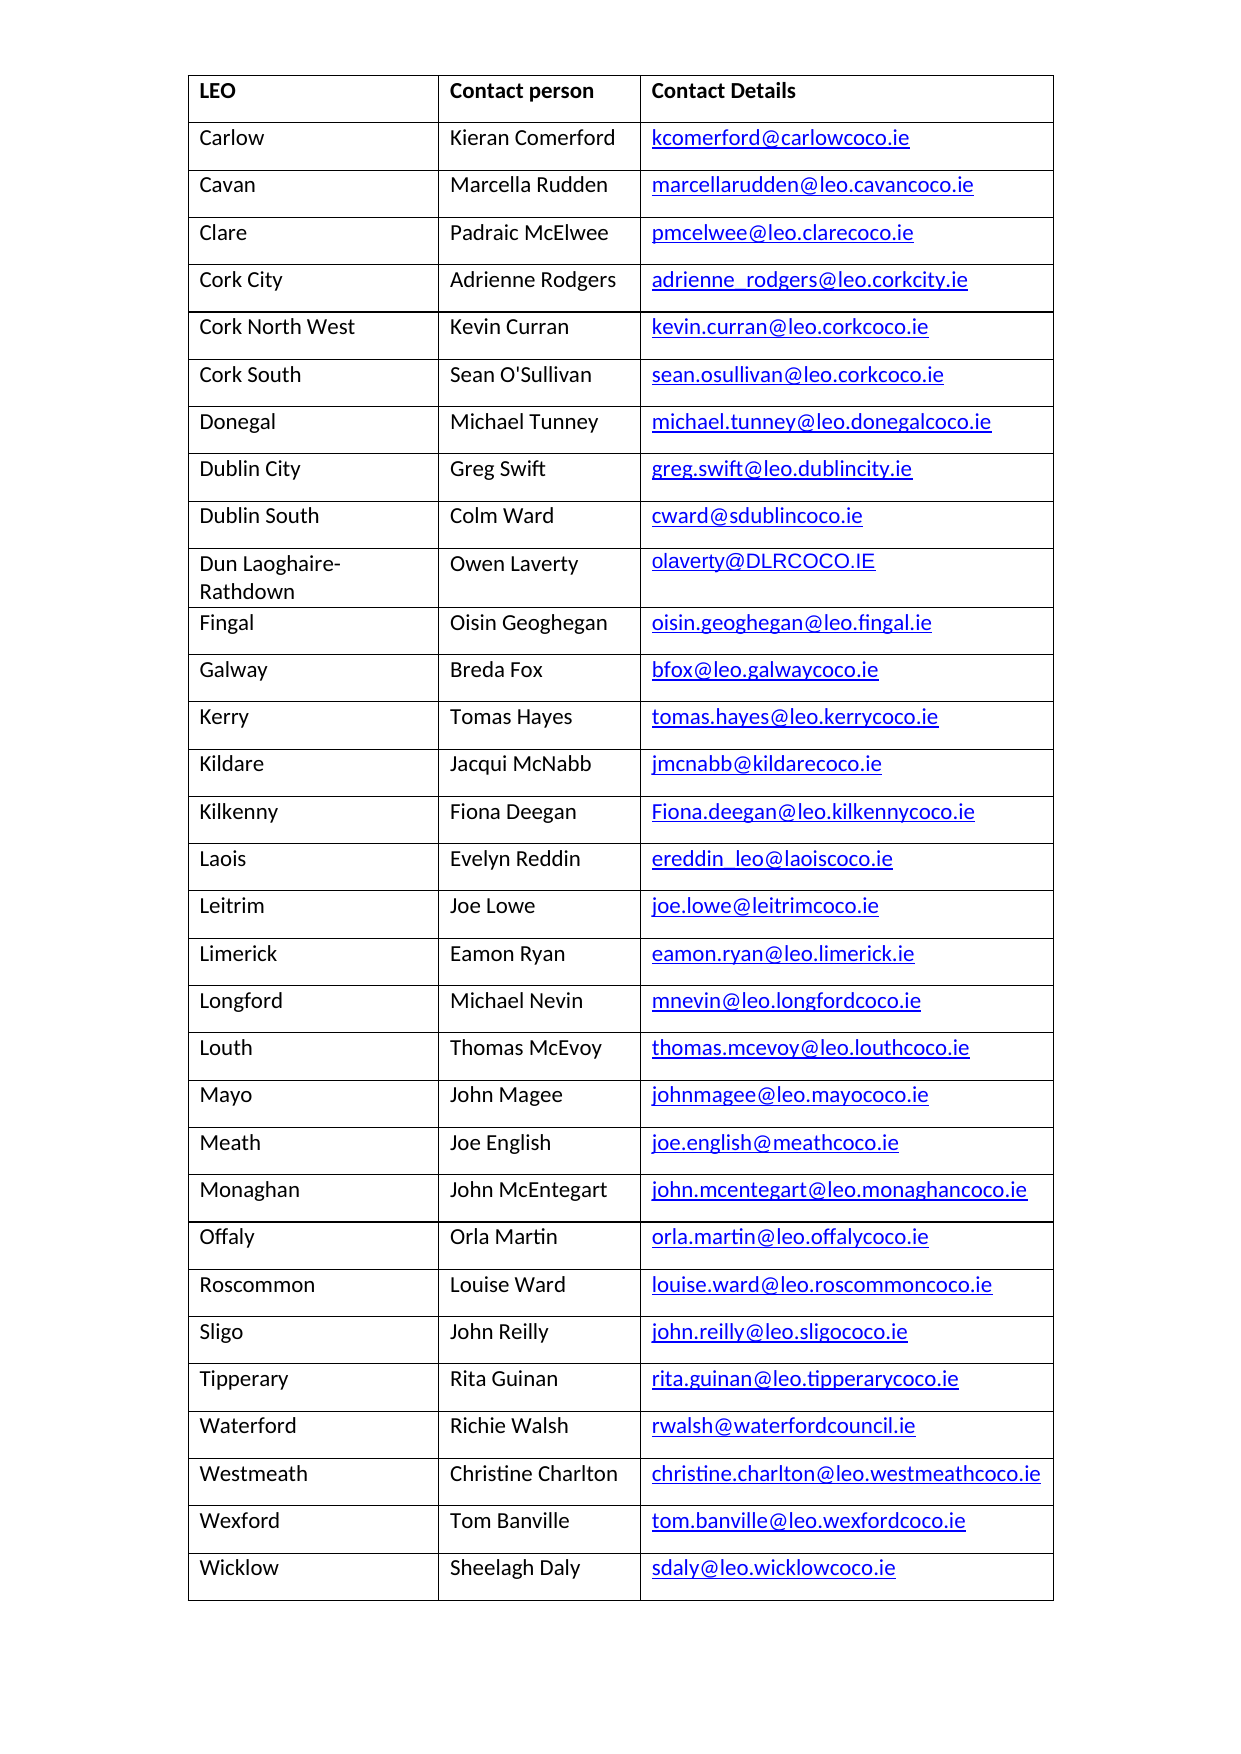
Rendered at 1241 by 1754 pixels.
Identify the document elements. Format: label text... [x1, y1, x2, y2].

table_cell Richie Walsh [439, 1412, 640, 1458]
table_cell Marcella Rudden [439, 171, 640, 217]
table_cell tomas.hayes@leo.kerrycoco.ie [641, 702, 1053, 748]
table_cell [189, 265, 438, 311]
table_cell joe.english@meathcoco.ie [641, 1128, 1053, 1174]
table_cell oisin.geoghegan@leo.fingal.ie [641, 608, 1053, 654]
table_cell Fox [439, 655, 640, 701]
table_cell Tomas Hayes [439, 702, 640, 748]
table_cell Evelyn Reddin [439, 844, 640, 890]
table_cell kevin.curran@leo.corkcoco.ie [641, 313, 1053, 359]
table_cell Colm Ward [439, 502, 640, 548]
table_cell [189, 939, 438, 985]
table_cell Kerry [189, 702, 438, 748]
table_cell bfox@leo.galwaycoco.ie [641, 655, 1053, 701]
table_cell Orla Martin [439, 1223, 640, 1269]
table_cell [189, 655, 438, 701]
table_cell John Reilly [439, 1317, 640, 1363]
table_cell Cavan [189, 171, 438, 217]
table_cell Wicklow [189, 1554, 438, 1600]
table_cell Clare [189, 218, 438, 264]
table_cell ereddin_leo@laoiscoco.ie [641, 844, 1053, 890]
table_cell pmcelwee@leo.clarecoco.ie [641, 218, 1053, 264]
table_cell rita.guinan@leo.tipperarycoco.ie [641, 1364, 1053, 1411]
table_cell Greg Swift [439, 454, 640, 501]
table_cell Louise Ward [439, 1270, 640, 1316]
table_cell Dun Laoghaire-Rathdown [189, 549, 438, 607]
table_cell Wexford [189, 1506, 438, 1552]
table_header Contact Details [641, 76, 1053, 122]
table_cell [189, 1412, 438, 1458]
table_cell [189, 1364, 438, 1411]
table_cell Offaly [189, 1223, 438, 1269]
table_cell tom.banville@leo.wexfordcoco.ie [641, 1506, 1053, 1552]
table_cell johnmagee@leo.mayococo.ie [641, 1081, 1053, 1127]
table_cell Laois [189, 844, 438, 890]
table_cell Fiona.deegan@leo.kilkennycoco.ie [641, 797, 1053, 843]
table_cell mnevin@leo.longfordcoco.ie [641, 986, 1053, 1032]
table_cell Adrienne Rodgers [439, 265, 640, 311]
table_cell Monaghan [189, 1175, 438, 1221]
table_cell Kieran Comerford [439, 123, 640, 169]
table_cell Mayo [189, 1081, 438, 1127]
table_cell jmcnabb@kildarecoco.ie [641, 750, 1053, 796]
table_header LEO [189, 76, 438, 122]
table_cell Joe Lowe [439, 891, 640, 938]
table_cell joe.lowe@leitrimcoco.ie [641, 891, 1053, 938]
table_cell sdaly@leo.wicklowcoco.ie [641, 1554, 1053, 1600]
table_cell adrienne_rodgers@leo.corkcity.ie [641, 265, 1053, 311]
table_cell Christine Charlton [439, 1459, 640, 1505]
table_cell rwalsh@waterfordcouncil.ie [641, 1412, 1053, 1458]
table_cell louise.ward@leo.roscommoncoco.ie [641, 1270, 1053, 1316]
table_cell Cork North West [189, 313, 438, 359]
table_cell greg.swift@leo.dublincity.ie [641, 454, 1053, 501]
table_cell Michael Tunney [439, 407, 640, 453]
table_cell Kildare [189, 750, 438, 796]
table_cell cward@sdublincoco.ie [641, 502, 1053, 548]
table_cell kcomerford@carlowcoco.ie [641, 123, 1053, 169]
table_cell Michael Nevin [439, 986, 640, 1032]
table_cell Donegal [189, 407, 438, 453]
table_cell John Magee [439, 1081, 640, 1127]
table_cell orla.martin@leo.offalycoco.ie [641, 1223, 1053, 1269]
table_cell South [189, 502, 438, 548]
table_cell Longford [189, 986, 438, 1032]
table_cell Cork South [189, 360, 438, 406]
table_cell olaverty@DLRCOCO.IE [641, 549, 1053, 607]
table_cell Jacqui McNabb [439, 750, 640, 796]
table_cell john.reilly@leo.sligococo.ie [641, 1317, 1053, 1363]
table_cell Meath [189, 1128, 438, 1174]
table_cell john.mcentegart@leo.monaghancoco.ie [641, 1175, 1053, 1221]
table_cell Thomas McEvoy [439, 1033, 640, 1079]
table_header Contact person [439, 76, 640, 122]
table_cell Kilkenny [189, 797, 438, 843]
table_cell Westmeath [189, 1459, 438, 1505]
table_cell christine.charlton@leo.westmeathcoco.ie [641, 1459, 1053, 1505]
table_cell [189, 454, 438, 501]
table_cell Carlow [189, 123, 438, 169]
table_cell Eamon Ryan [439, 939, 640, 985]
table_cell michael.tunney@leo.donegalcoco.ie [641, 407, 1053, 453]
table_cell Tom Banville [439, 1506, 640, 1552]
table_cell Kevin Curran [439, 313, 640, 359]
table_cell Roscommon [189, 1270, 438, 1316]
table_cell Leitrim [189, 891, 438, 938]
table_cell Owen Laverty [439, 549, 640, 607]
table_cell Louth [189, 1033, 438, 1079]
table_cell thomas.mcevoy@leo.louthcoco.ie [641, 1033, 1053, 1079]
table_cell marcellarudden@leo.cavancoco.ie [641, 171, 1053, 217]
table_cell John McEntegart [439, 1175, 640, 1221]
table_cell sean.osullivan@leo.corkcoco.ie [641, 360, 1053, 406]
table_cell Padraic McElwee [439, 218, 640, 264]
table_cell [439, 608, 640, 654]
table_cell Rita Guinan [439, 1364, 640, 1411]
table_cell Fiona Deegan [439, 797, 640, 843]
table_cell Joe English [439, 1128, 640, 1174]
table_cell Fingal [189, 608, 438, 654]
table_cell eamon.ryan@leo.limerick.ie [641, 939, 1053, 985]
table_cell [189, 1317, 438, 1363]
table_cell Sheelagh Daly [439, 1554, 640, 1600]
table_cell Sean O'Sullivan [439, 360, 640, 406]
